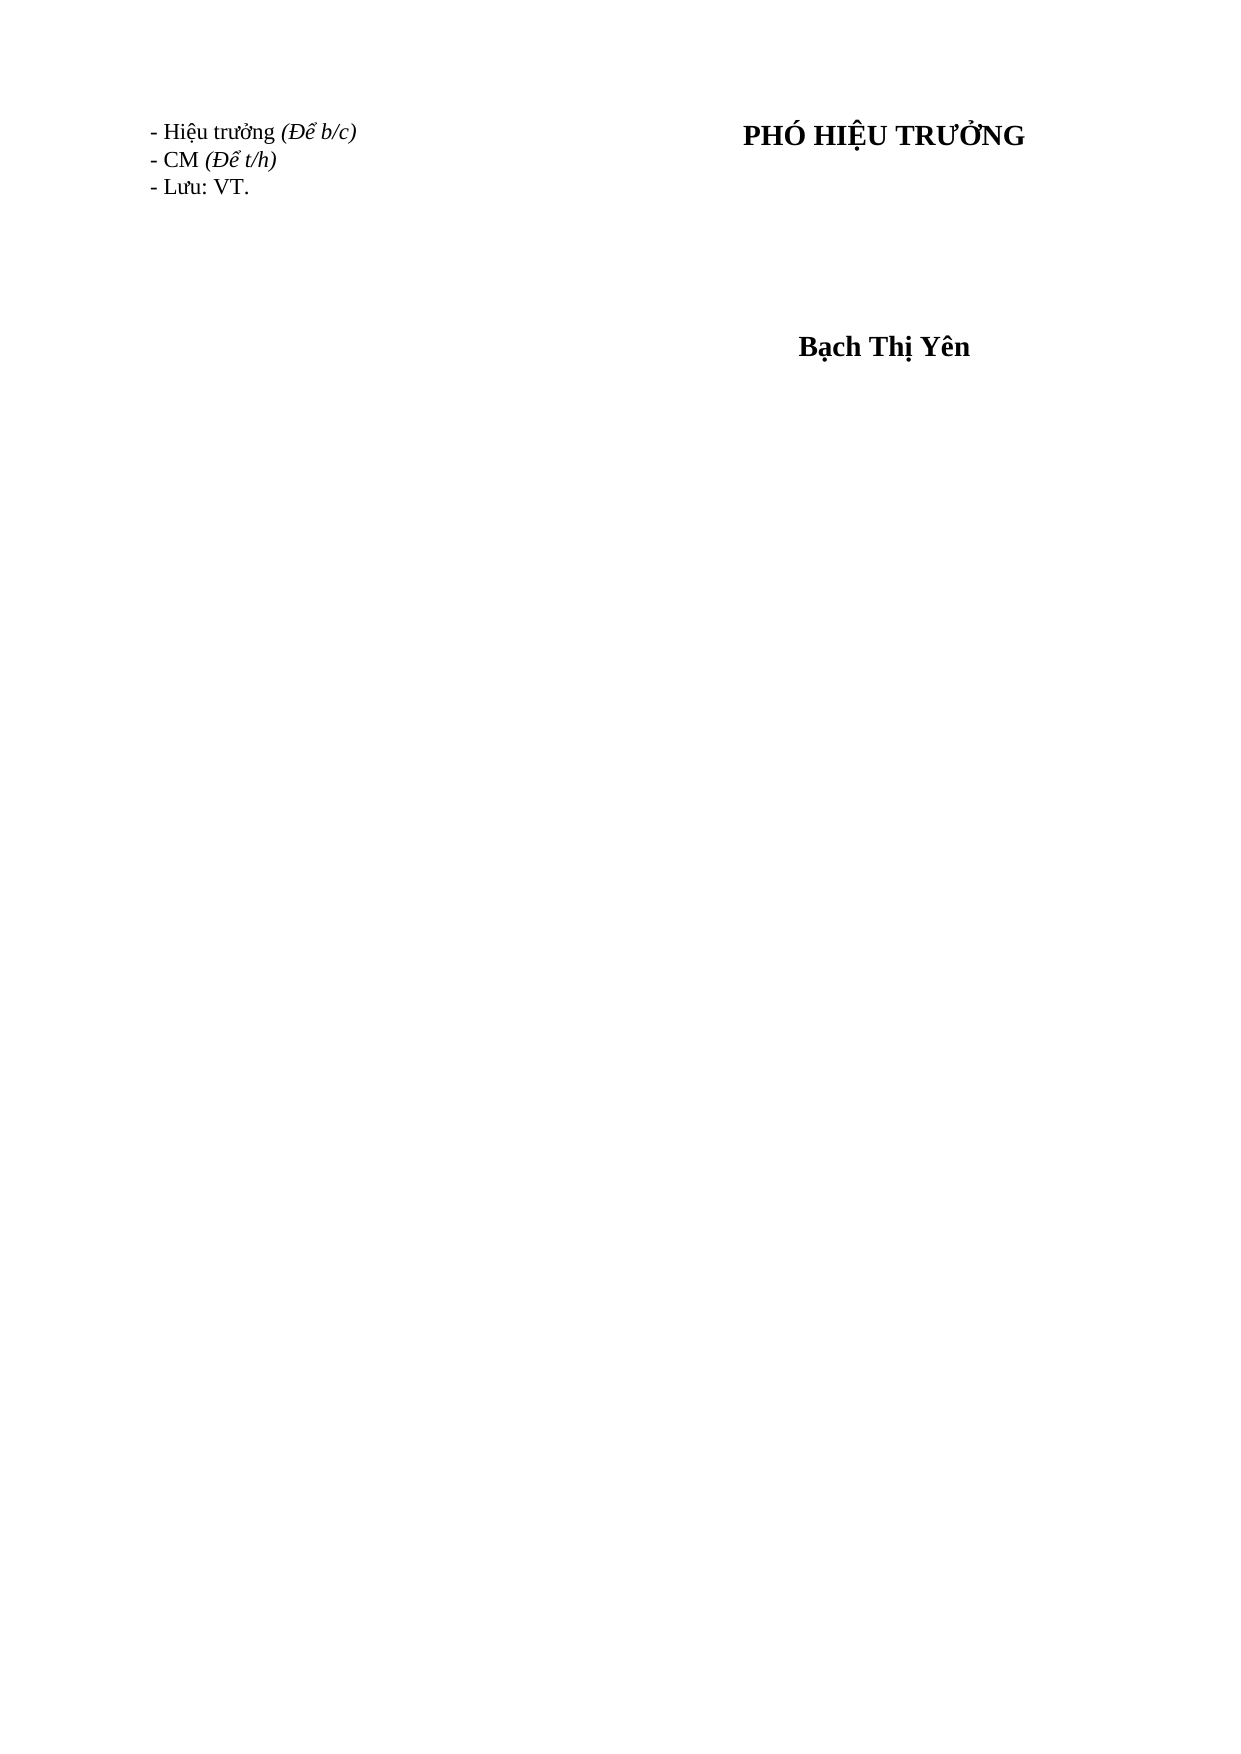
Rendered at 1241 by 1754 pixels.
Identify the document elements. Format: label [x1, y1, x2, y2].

table_header [635, 118, 1133, 364]
table_header [139, 118, 635, 364]
